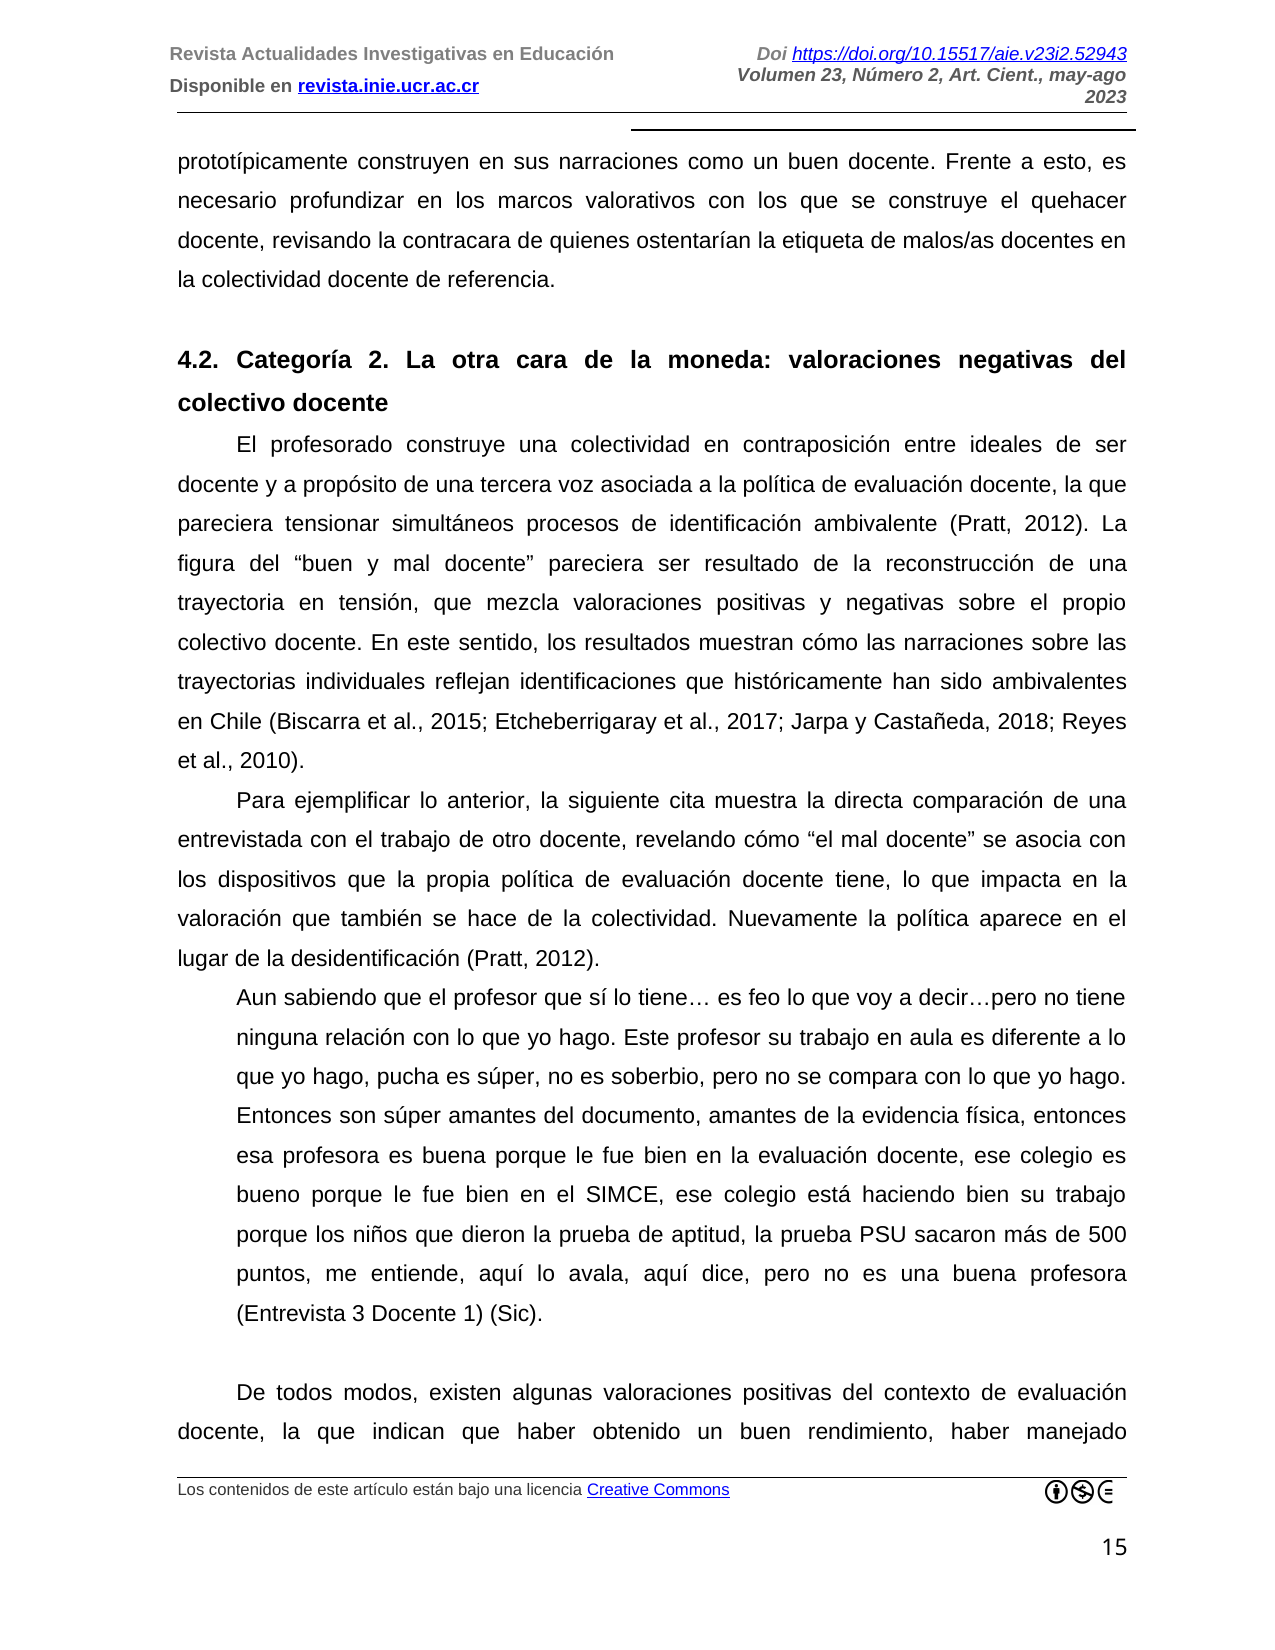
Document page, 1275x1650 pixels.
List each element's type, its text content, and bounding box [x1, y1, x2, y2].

text Aun sabiendo que el profesor que sí lo tiene… es feo lo que voy a decir…pero no tiene ninguna relación con lo que yo hago. Este profesor su trabajo en aula es diferente a lo que yo hago, pucha es súper, no es soberbio, pero no se compara con lo que yo hago. Entonces son súper amantes del documento, amantes de la evidencia física, entonces esa profesora es buena porque le fue bien en la evaluación docente, ese colegio es bueno porque le fue bien en el SIMCE, ese colegio está haciendo bien su trabajo porque los niños que dieron la prueba de aptitud, la prueba PSU sacaron más de 500 puntos, me entiende, aquí lo avala, aquí dice, pero no es una buena profesora (Entrevista 3 Docente 1) (Sic). [236, 984, 1127, 1326]
picture [1045, 1480, 1113, 1505]
text 4.2. Categoría 2. La otra cara de la moneda: valoraciones negativas del colectivo docente [177, 345, 1127, 417]
text Para ejemplificar lo anterior, la siguiente cita muestra la directa comparación de una entrevistada con el trabajo de otro docente, revelando cómo “el mal docente” se asocia con los dispositivos que la propia política de evaluación docente tiene, lo que impacta en la valoración que también se hace de la colectividad. Nuevamente la política aparece en el lugar de la desidentificación (Pratt, 2012). [177, 787, 1127, 971]
text El profesorado construye una colectividad en contraposición entre ideales de ser docente y a propósito de una tercera voz asociada a la política de evaluación docente, la que pareciera tensionar simultáneos procesos de identificación ambivalente (Pratt, 2012). La figura del “buen y mal docente” pareciera ser resultado de la reconstrucción de una trayectoria en tensión, que mezcla valoraciones positivas y negativas sobre el propio colectivo docente. En este sentido, los resultados muestran cómo las narraciones sobre las trayectorias individuales reflejan identificaciones que históricamente han sido ambivalentes en Chile (Biscarra et al., 2015; Etcheberrigaray et al., 2017; Jarpa y Castañeda, 2018; Reyes et al., 2010). [177, 431, 1127, 773]
